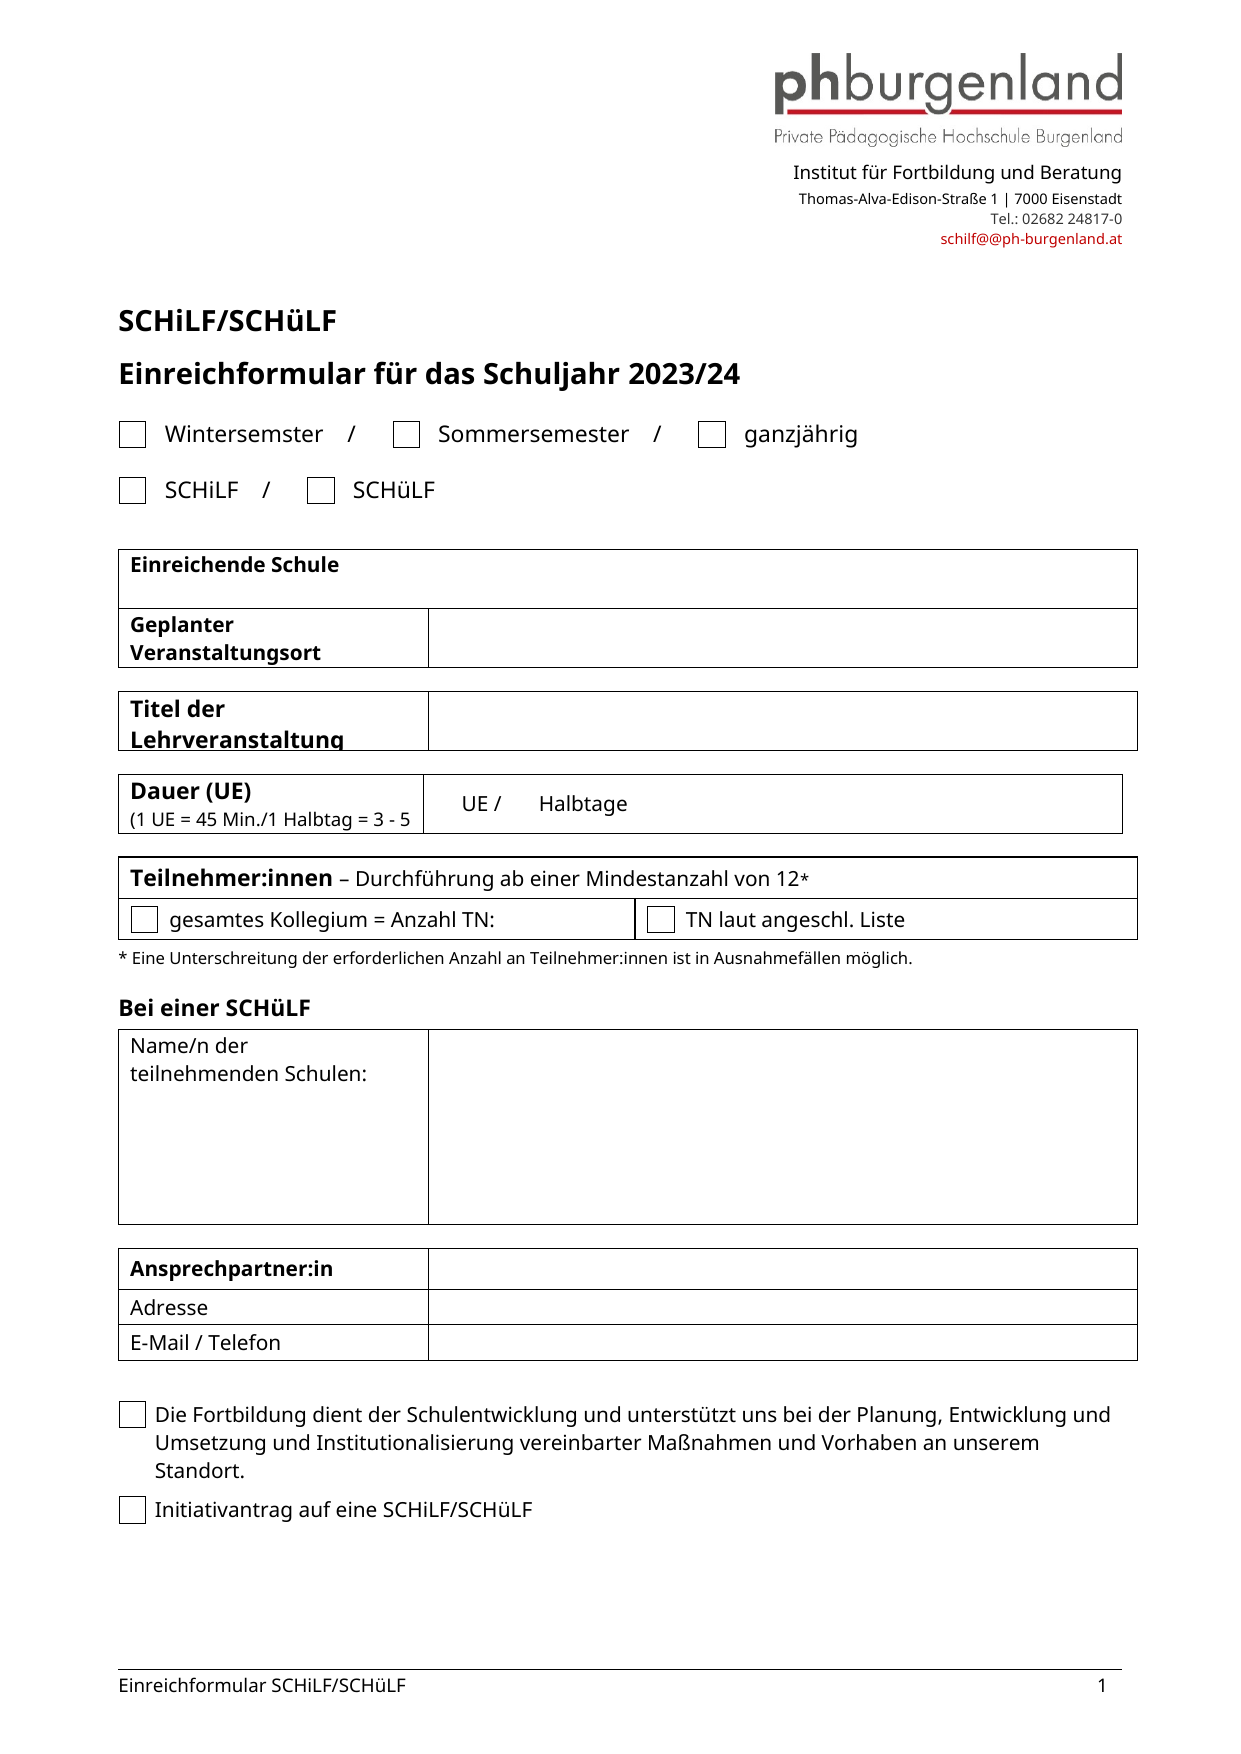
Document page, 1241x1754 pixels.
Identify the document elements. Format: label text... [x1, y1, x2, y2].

text Initiativantrag auf eine SCHiLF/SCHüLF [118, 1495, 1122, 1524]
table_cell E-Mail / Telefon [119, 1325, 428, 1360]
table_header Titel der Lehrveranstaltung [119, 692, 428, 750]
table_cell [842, 1325, 1137, 1360]
table_cell [429, 1290, 1137, 1324]
table_header [429, 692, 1137, 750]
picture [775, 53, 1122, 147]
table_header Einreichende Schule [119, 550, 1137, 608]
text SCHiLF/SCHüLF [118, 301, 1122, 340]
table_header Dauer (UE) (1 UE = 45 Min./1 Halbtag = 3 - 5 UE) [119, 775, 423, 833]
text Bei einer SCHüLF [118, 992, 1122, 1023]
text SCHiLF / SCHüLF [118, 474, 1122, 536]
text Institut für Fortbildung und Beratung [118, 159, 1122, 185]
text Tel.: 02682 24817-0 [118, 209, 1122, 229]
text Thomas-Alva-Edison-Straße 1 | 7000 Eisenstadt [118, 189, 1122, 209]
table_header Teilnehmer:innen – Durchführung ab einer Mindestanzahl von 12* [119, 858, 1137, 898]
text schilf@@ph-burgenland.at [118, 229, 1122, 248]
text * Eine Unterschreitung der erforderlichen Anzahl an Teilnehmer:innen ist in Ausnahmefällen möglich. [118, 946, 1122, 969]
table_header UE / Halbtage [424, 775, 1122, 833]
table_cell [429, 609, 1137, 667]
table_cell Geplanter Veranstaltungsort Adresse (PLZ, Ort, Straße) [119, 609, 428, 667]
text Einreichformular für das Schuljahr 2023/24 [118, 353, 1122, 393]
table_cell [429, 1325, 842, 1360]
table_header [429, 1030, 1137, 1224]
table_header [429, 1249, 1137, 1289]
table_header Ansprechpartner:in [119, 1249, 428, 1289]
text Wintersemster / Sommersemester / ganzjährig [118, 418, 1122, 449]
table_cell TN laut angeschl. Liste [636, 899, 1137, 939]
text Die Fortbildung dient der Schulentwicklung und unterstützt uns bei der Planung, Entwicklung und Umsetzung und Institutionalisierung vereinbarter Maßnahmen und Vorhaben an unserem Standort. [118, 1400, 1122, 1485]
table_header Name/n der teilnehmenden Schulen: [119, 1030, 428, 1224]
table_cell Adresse [119, 1290, 428, 1324]
table_cell gesamtes Kollegium = Anzahl TN: [119, 899, 634, 939]
